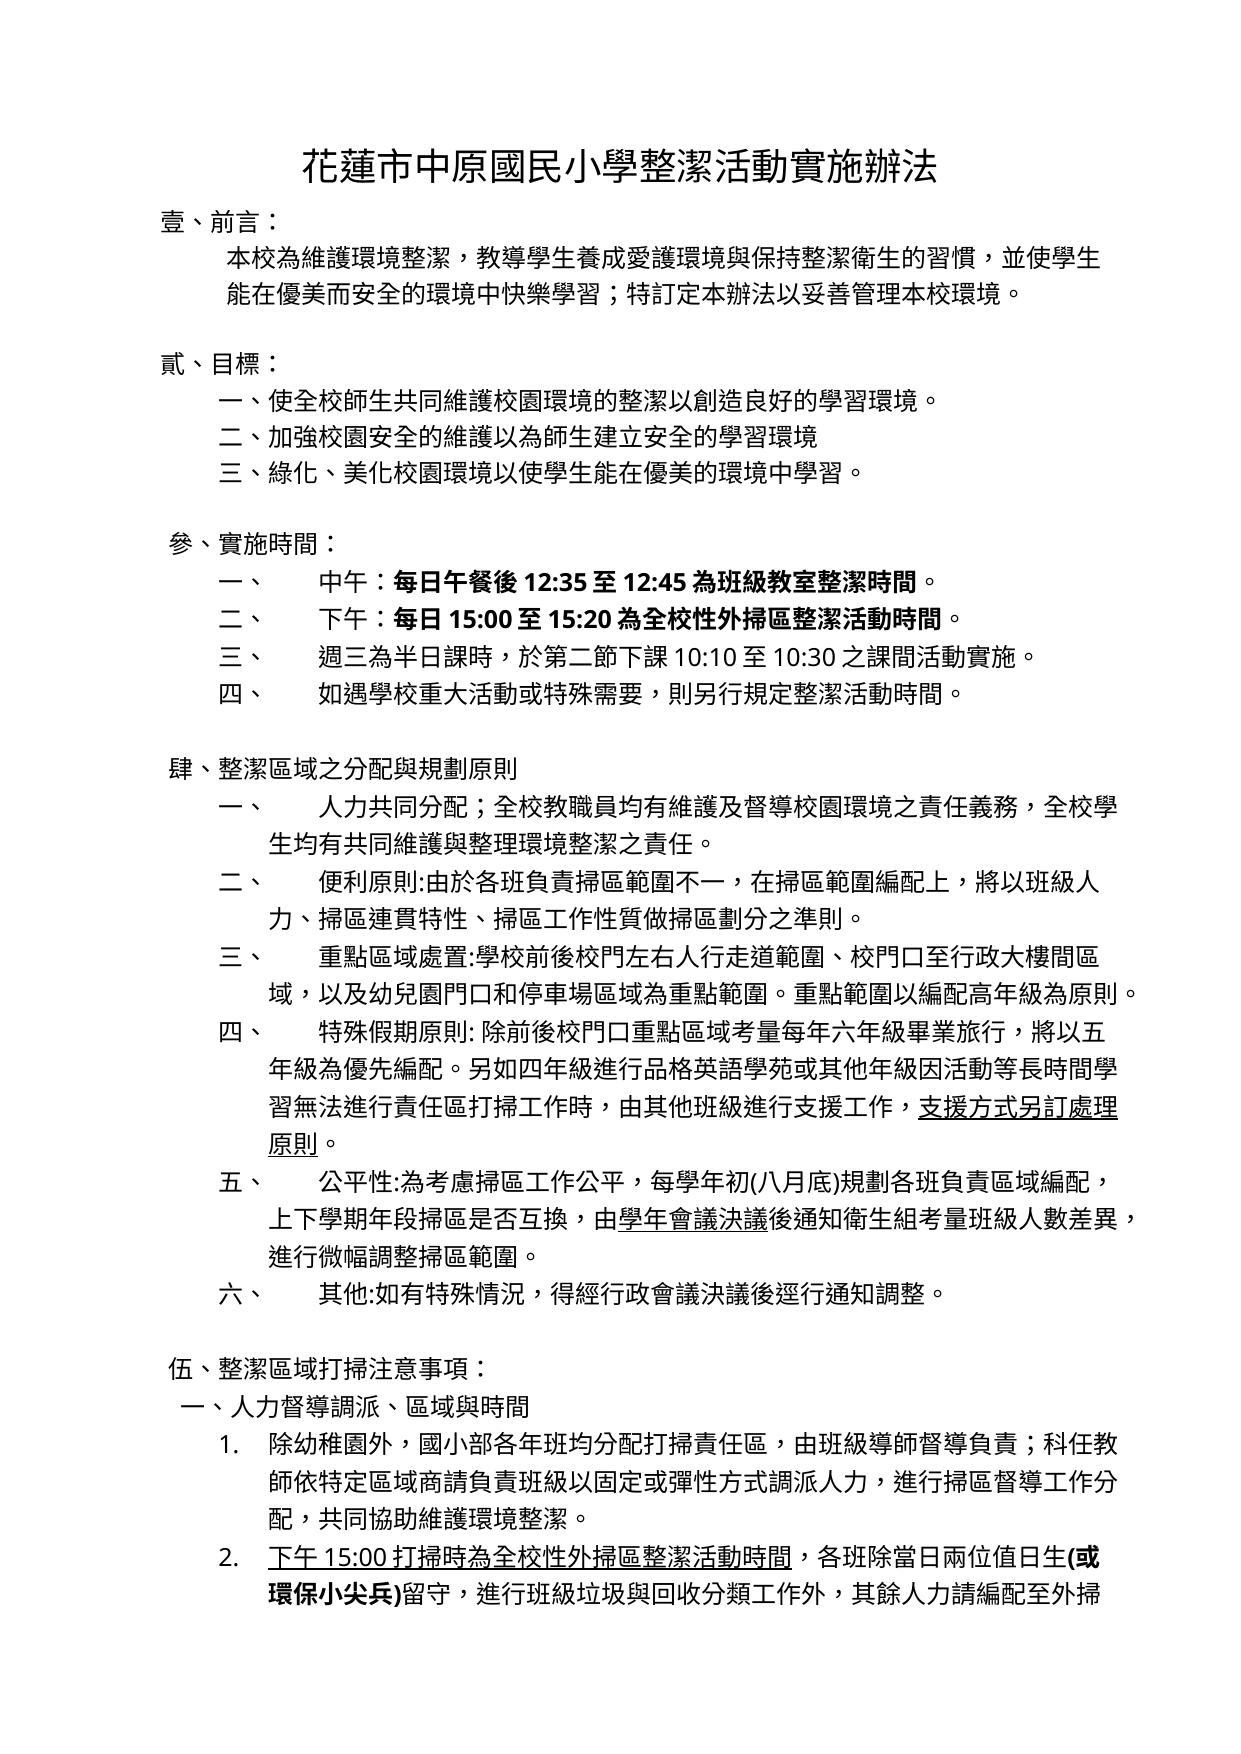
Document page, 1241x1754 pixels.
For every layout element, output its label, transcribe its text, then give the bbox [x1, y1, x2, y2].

text 一、使全校師生共同維護校園環境的整潔以創造良好的學習環境。 [118, 381, 1122, 417]
text 三、綠化、美化校園環境以使學生能在優美的環境中學習。 [118, 453, 1122, 490]
text 花蓮市中原國民小學整潔活動實施辦法 [118, 127, 1122, 202]
list 除幼稚園外，國小部各年班均分配打掃責任區，由班級導師督導負責；科任教師依特定區域商請負責班級以固定或彈性方式調派人力，進行掃區督導工作分配，共同協助維護環境整潔。 [218, 1424, 1122, 1536]
text 參、實施時間： [168, 524, 1122, 561]
text 肆、整潔區域之分配與規劃原則 [168, 749, 1122, 786]
list 下午：每日15:00至15:20為全校性外掃區整潔活動時間。 [218, 599, 1122, 636]
list 週三為半日課時，於第二節下課10:10至10:30之課間活動實施。 [218, 636, 1122, 674]
list 如遇學校重大活動或特殊需要，則另行規定整潔活動時間。 [218, 674, 1122, 711]
text 一、人力督導調派、區域與時間 [181, 1386, 1122, 1424]
list 特殊假期原則: 除前後校門口重點區域考量每年六年級畢業旅行，將以五年級為優先編配。另如四年級進行品格英語學苑或其他年級因活動等長時間學習無法進行責任區打掃工作時，由其他班級進行支援工作，支援方式另訂處理原則。 [218, 1011, 1122, 1161]
list 便利原則:由於各班負責掃區範圍不一，在掃區範圍編配上，將以班級人力、掃區連貫特性、掃區工作性質做掃區劃分之準則。 [218, 861, 1122, 936]
text 伍、整潔區域打掃注意事項： [168, 1349, 1122, 1386]
list 重點區域處置:學校前後校門左右人行走道範圍、校門口至行政大樓間區域，以及幼兒園門口和停車場區域為重點範圍。重點範圍以編配高年級為原則。 [218, 936, 1122, 1011]
list 公平性:為考慮掃區工作公平，每學年初(八月底)規劃各班負責區域編配，上下學期年段掃區是否互換，由學年會議決議後通知衛生組考量班級人數差異，進行微幅調整掃區範圍。 [218, 1161, 1122, 1274]
text 壹、前言： [160, 202, 1122, 238]
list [218, 1536, 1122, 1611]
list 其他:如有特殊情況，得經行政會議決議後逕行通知調整。 [218, 1274, 1122, 1311]
list 人力共同分配；全校教職員均有維護及督導校園環境之責任義務，全校學生均有共同維護與整理環境整潔之責任。 [218, 786, 1122, 861]
text 貳、目標： [160, 345, 1122, 381]
text 本校為維護環境整潔，教導學生養成愛護環境與保持整潔衛生的習慣，並使學生能在優美而安全的環境中快樂學習；特訂定本辦法以妥善管理本校環境。 [227, 238, 1122, 311]
list 中午：每日午餐後12:35至12:45為班級教室整潔時間。 [218, 561, 1122, 599]
text 二、加強校園安全的維護以為師生建立安全的學習環境 [118, 417, 1122, 453]
